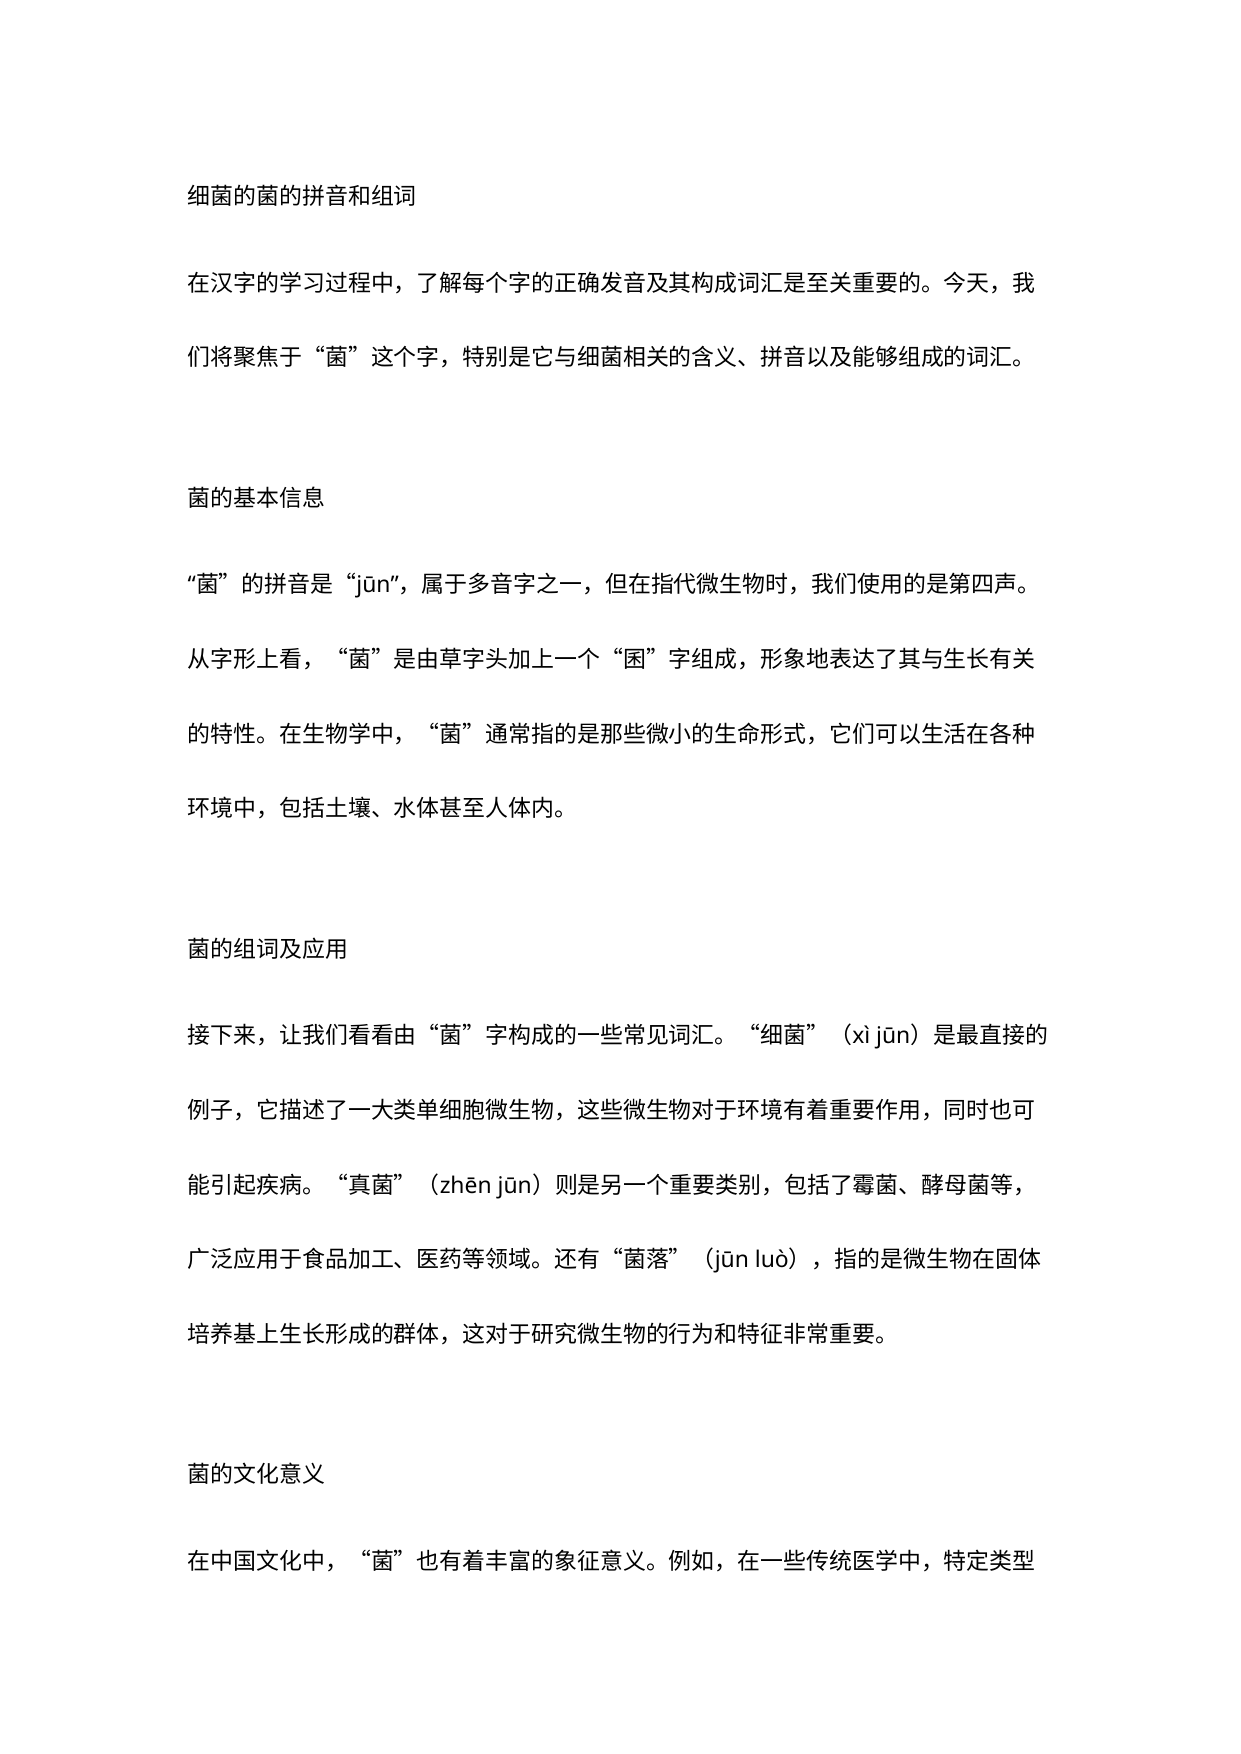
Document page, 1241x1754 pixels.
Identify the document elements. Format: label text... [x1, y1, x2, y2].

text 接下来，让我们看看由“菌”字构成的一些常见词汇。“细菌”（xì jūn）是最直接的例子，它描述了一大类单细胞微生物，这些微生物对于环境有着重要作用，同时也可能引起疾病。“真菌”（zhēn jūn）则是另一个重要类别，包括了霉菌、酵母菌等，广泛应用于食品加工、医药等领域。还有“菌落”（jūn luò），指的是微生物在固体培养基上生长形成的群体，这对于研究微生物的行为和特征非常重要。 [187, 1001, 1053, 1365]
text 菌的基本信息 [187, 464, 1053, 529]
text 细菌的菌的拼音和组词 [187, 162, 1053, 227]
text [187, 1527, 1053, 1592]
text 菌的组词及应用 [187, 915, 1053, 980]
text “菌”的拼音是“jūn”，属于多音字之一，但在指代微生物时，我们使用的是第四声。从字形上看，“菌”是由草字头加上一个“囷”字组成，形象地表达了其与生长有关的特性。在生物学中，“菌”通常指的是那些微小的生命形式，它们可以生活在各种环境中，包括土壤、水体甚至人体内。 [187, 550, 1053, 839]
text 菌的文化意义 [187, 1440, 1053, 1505]
text 在汉字的学习过程中，了解每个字的正确发音及其构成词汇是至关重要的。今天，我们将聚焦于“菌”这个字，特别是它与细菌相关的含义、拼音以及能够组成的词汇。 [187, 248, 1053, 388]
